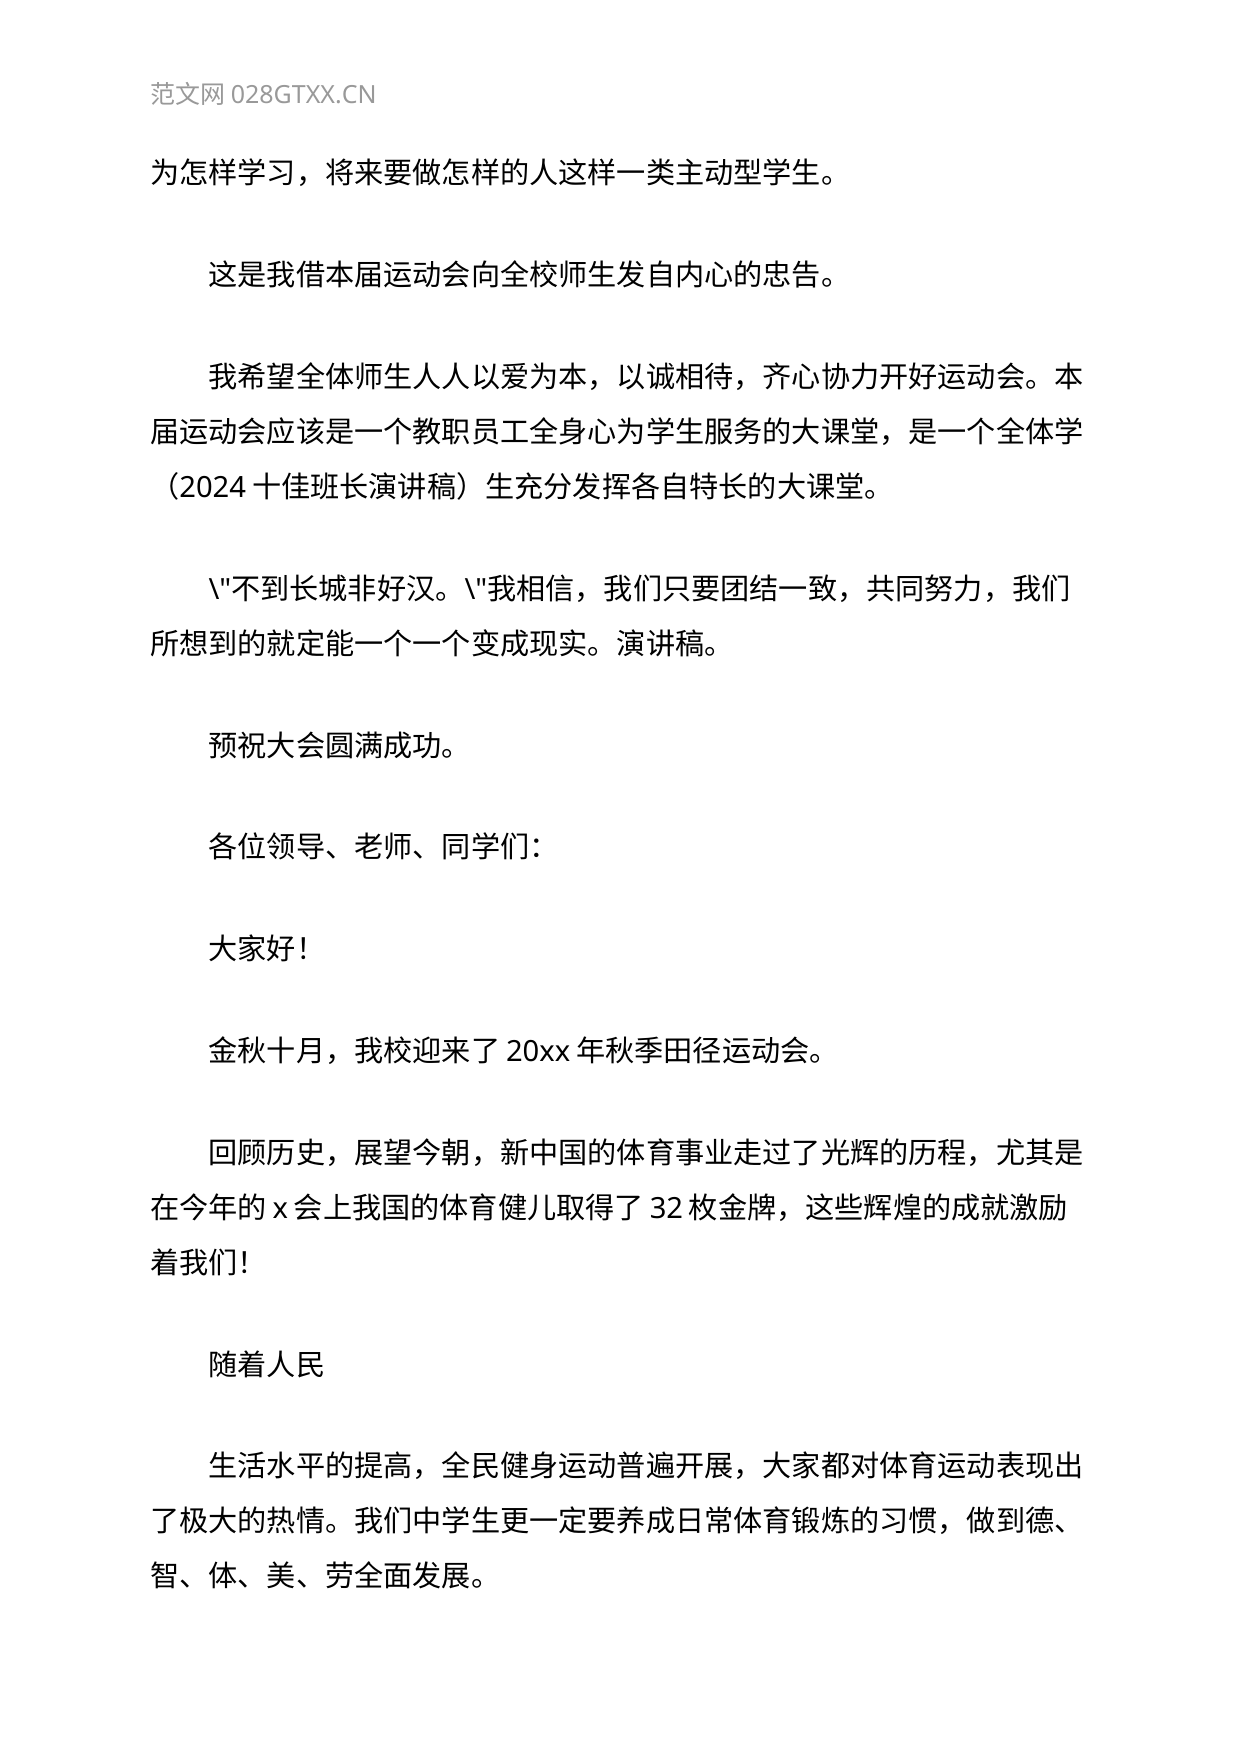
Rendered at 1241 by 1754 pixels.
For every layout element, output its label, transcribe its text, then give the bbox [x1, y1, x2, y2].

text 预祝大会圆满成功。 [150, 722, 1090, 764]
text 我希望全体师生人人以爱为本，以诚相待，齐心协力开好运动会。本届运动会应该是一个教职员工全身心为学生服务的大课堂，是一个全体学（2024十佳班长演讲稿）生充分发挥各自特长的大课堂。 [150, 353, 1090, 506]
text 这是我借本届运动会向全校师生发自内心的忠告。 [150, 252, 1090, 294]
text 大家好！ [150, 926, 1090, 968]
text 各位领导、老师、同学们： [150, 824, 1090, 866]
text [150, 150, 1090, 192]
text 回顾历史，展望今朝，新中国的体育事业走过了光辉的历程，尤其是在今年的x会上我国的体育健儿取得了32枚金牌，这些辉煌的成就激励着我们！ [150, 1129, 1090, 1282]
text 随着人民 [150, 1341, 1090, 1383]
text 生活水平的提高，全民健身运动普遍开展，大家都对体育运动表现出了极大的热情。我们中学生更一定要养成日常体育锻炼的习惯，做到德、智、体、美、劳全面发展。 [150, 1443, 1090, 1595]
text 金秋十月，我校迎来了20xx年秋季田径运动会。 [150, 1027, 1090, 1070]
text \"不到长城非好汉。\"我相信，我们只要团结一致，共同努力，我们所想到的就定能一个一个变成现实。演讲稿。 [150, 565, 1090, 663]
